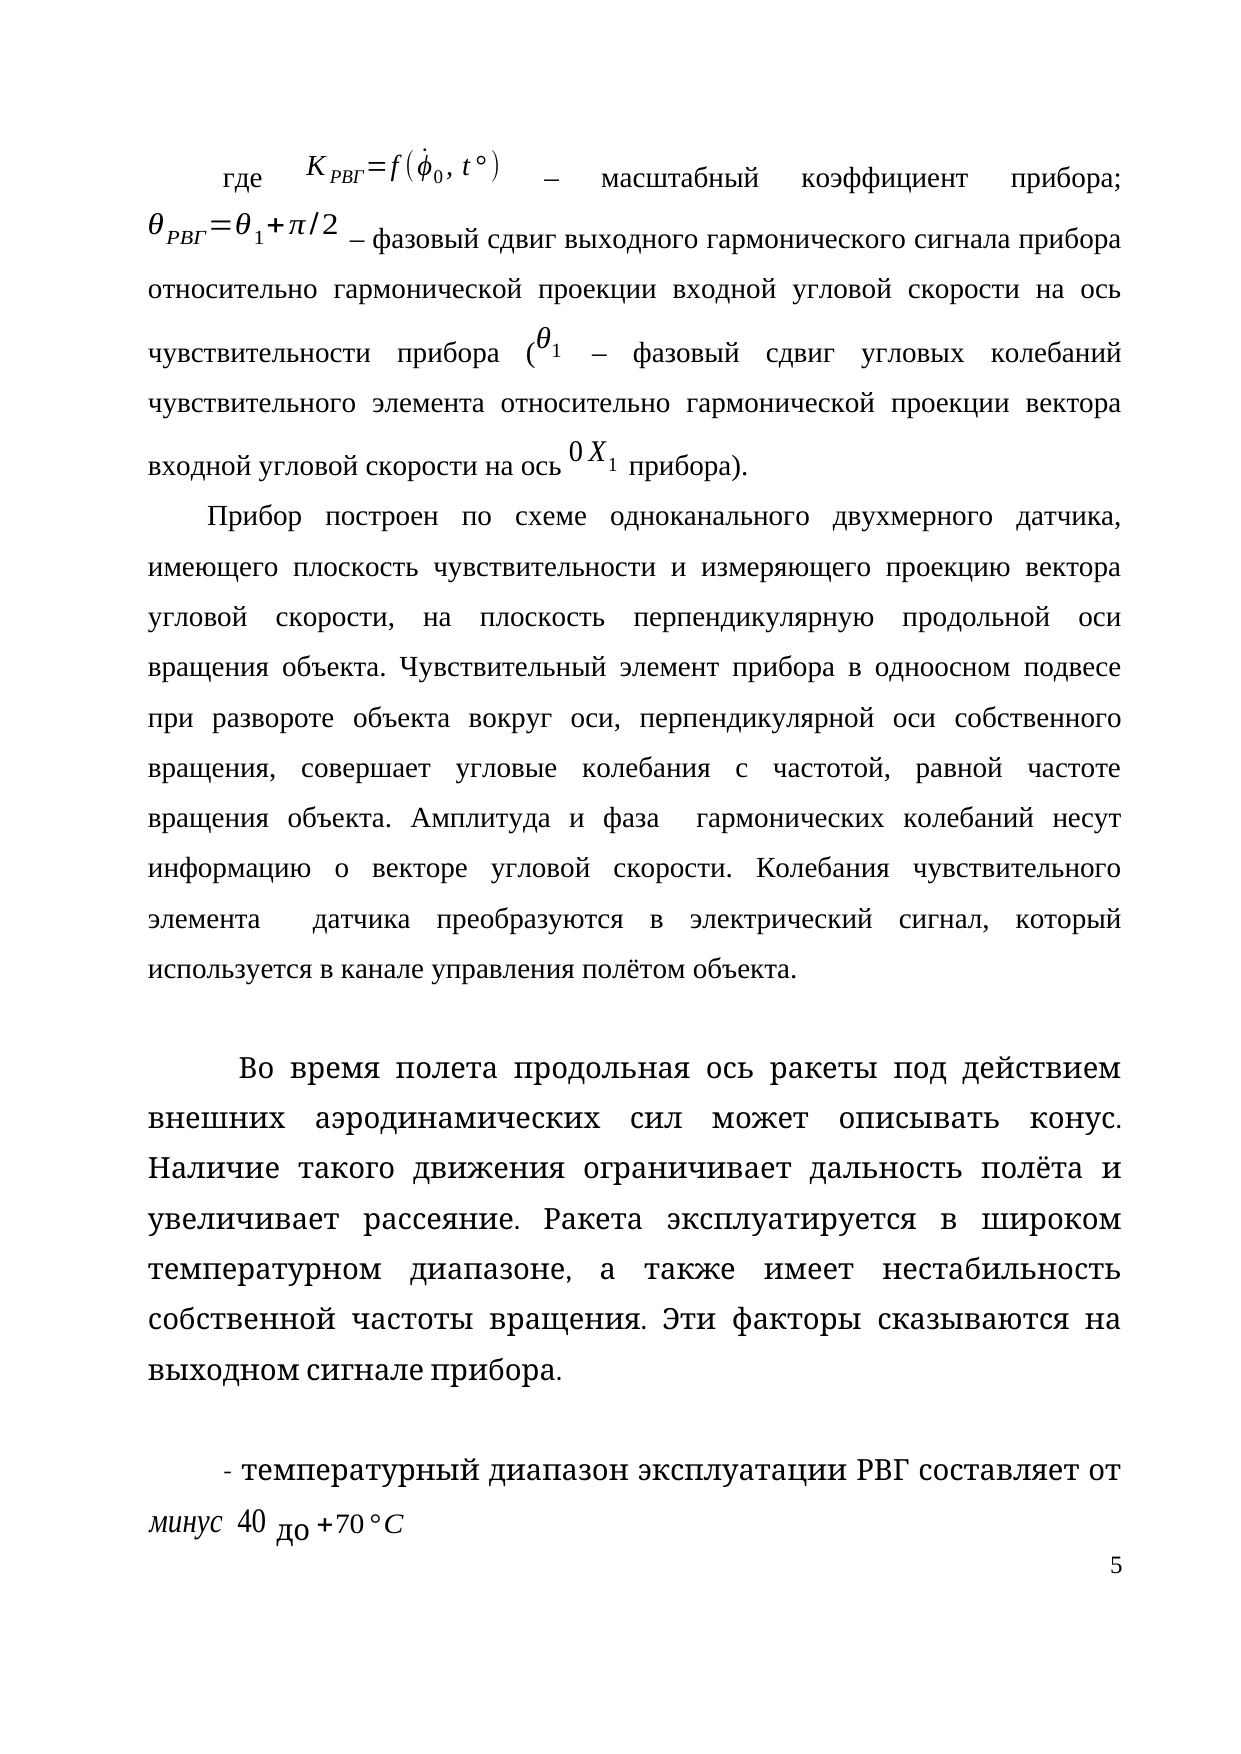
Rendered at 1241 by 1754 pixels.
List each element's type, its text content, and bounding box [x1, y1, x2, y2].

text - температурный диапазон эксплуатации РВГ составляет от до [148, 1454, 1122, 1548]
text Во время полета продольная ось ракеты под действием внешних аэродинамических сил может описывать конус. Наличие такого движения ограничивает дальность полёта и увеличивает рассеяние. Ракета эксплуатируется в широком температурном диапазоне, а также имеет нестабильность собственной частоты вращения. Эти факторы сказываются на выходном сигнале прибора. [148, 1052, 1122, 1387]
text где – масштабный коэффициент прибора; – фазовый сдвиг выходного гармонического сигнала прибора относительно гармонической проекции входной угловой скорости на ось чувствительности прибора ( – фазовый сдвиг угловых колебаний чувствительного элемента относительно гармонической проекции вектора входной угловой скорости на ось прибора). [148, 148, 1122, 482]
text Прибор построен по схеме одноканального двухмерного датчика, имеющего плоскость чувствительности и измеряющего проекцию вектора угловой скорости, на плоскость перпендикулярную продольной оси вращения объекта. Чувствительный элемент прибора в одноосном подвесе при развороте объекта вокруг оси, перпендикулярной оси собственного вращения, совершает угловые колебания с частотой, равной частоте вращения объекта. Амплитуда и фаза гармонических колебаний несут информацию о векторе угловой скорости. Колебания чувствительного элемента датчика преобразуются в электрический сигнал, который используется в канале управления полётом объекта. [148, 498, 1122, 985]
